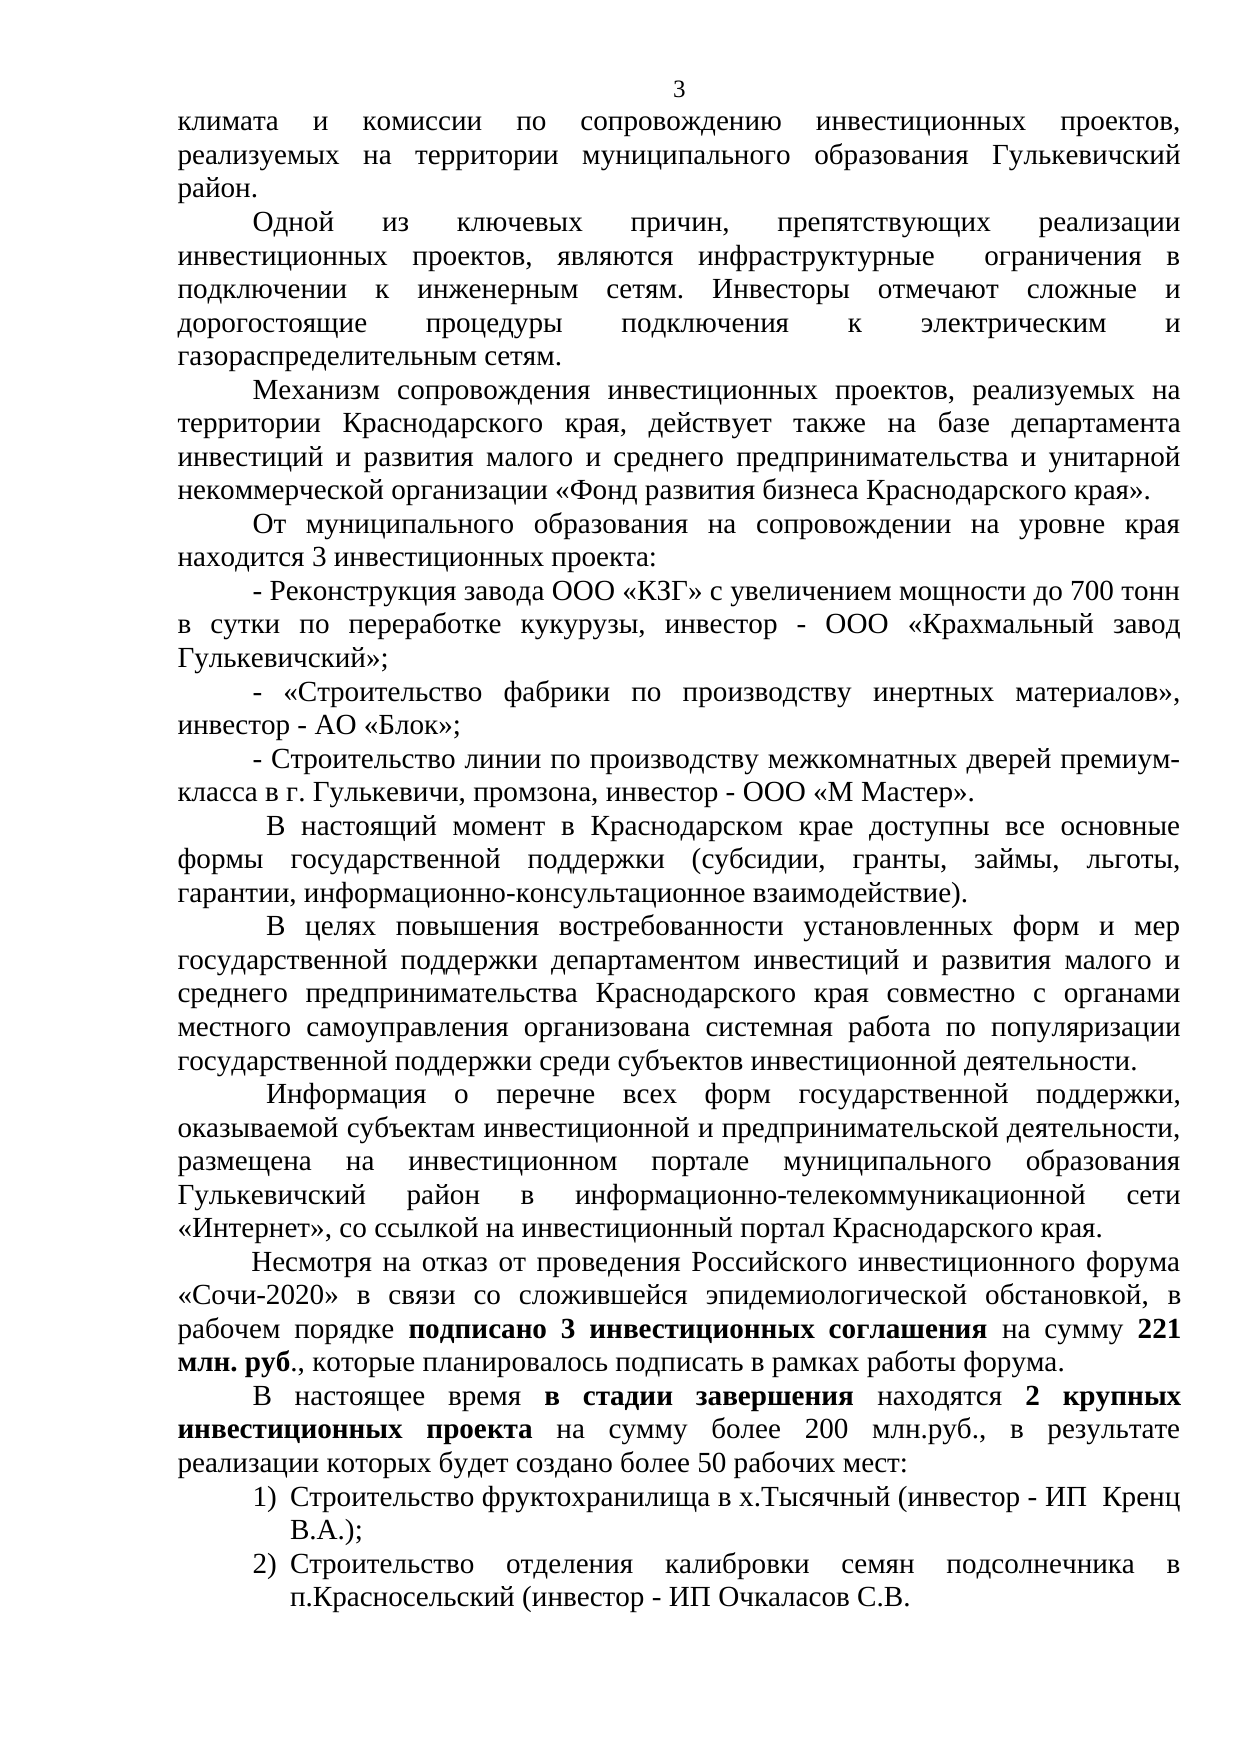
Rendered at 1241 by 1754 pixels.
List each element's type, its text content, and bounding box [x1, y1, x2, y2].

text - Реконструкция завода ООО «КЗГ» с увеличением мощности до 700 тонн в сутки по переработке кукурузы, инвестор - ООО «Крахмальный завод Гулькевичский»; [177, 573, 1181, 674]
text От муниципального образования на сопровождении на уровне края находится 3 инвестиционных проекта: [177, 506, 1181, 573]
text Информация о перечне всех форм государственной поддержки, оказываемой субъектам инвестиционной и предпринимательской деятельности, размещена на инвестиционном портале муниципального образования Гулькевичский район в информационно-телекоммуникационной сети «Интернет», со ссылкой на инвестиционный портал Краснодарского края. [177, 1076, 1181, 1244]
text Несмотря на отказ от проведения Российского инвестиционного форума «Сочи-2020» в связи со сложившейся эпидемиологической обстановкой, в рабочем порядке подписано 3 инвестиционных соглашения на сумму 221 млн. руб., которые планировалось подписать в рамках работы форума. [177, 1244, 1181, 1378]
text В настоящий момент в Краснодарском крае доступны все основные формы государственной поддержки (субсидии, гранты, займы, льготы, гарантии, информационно-консультационное взаимодействие). [177, 808, 1181, 908]
text В целях повышения востребованности установленных форм и мер государственной поддержки департаментом инвестиций и развития малого и среднего предпринимательства Краснодарского края совместно с органами местного самоуправления организована системная работа по популяризации государственной поддержки среди субъектов инвестиционной деятельности. [177, 908, 1181, 1076]
text - «Строительство фабрики по производству инертных материалов», инвестор - АО «Блок»; [177, 674, 1181, 741]
text - Строительство линии по производству межкомнатных дверей премиум-класса в г. Гулькевичи, промзона, инвестор - ООО «М Мастер». [177, 741, 1181, 808]
text Механизм сопровождения инвестиционных проектов, реализуемых на территории Краснодарского края, действует также на базе департамента инвестиций и развития малого и среднего предпринимательства и унитарной некоммерческой организации «Фонд развития бизнеса Краснодарского края». [177, 372, 1181, 506]
list Строительство отделения калибровки семян подсолнечника в п.Красносельский (инвестор - ИП Очкаласов С.В. [252, 1546, 1181, 1613]
text В настоящее время в стадии завершения находятся 2 крупных инвестиционных проекта на сумму более 200 млн.руб., в результате реализации которых будет создано более 50 рабочих мест: [177, 1378, 1181, 1479]
text Одной из ключевых причин, препятствующих реализации инвестиционных проектов, являются инфраструктурные ограничения в подключении к инженерным сетям. Инвесторы отмечают сложные и дорогостоящие процедуры подключения к электрическим и газораспределительным сетям. [177, 204, 1181, 372]
list Строительство фруктохранилища в х.Тысячный (инвестор - ИП Кренц В.А.); [252, 1479, 1181, 1546]
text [177, 103, 1181, 204]
